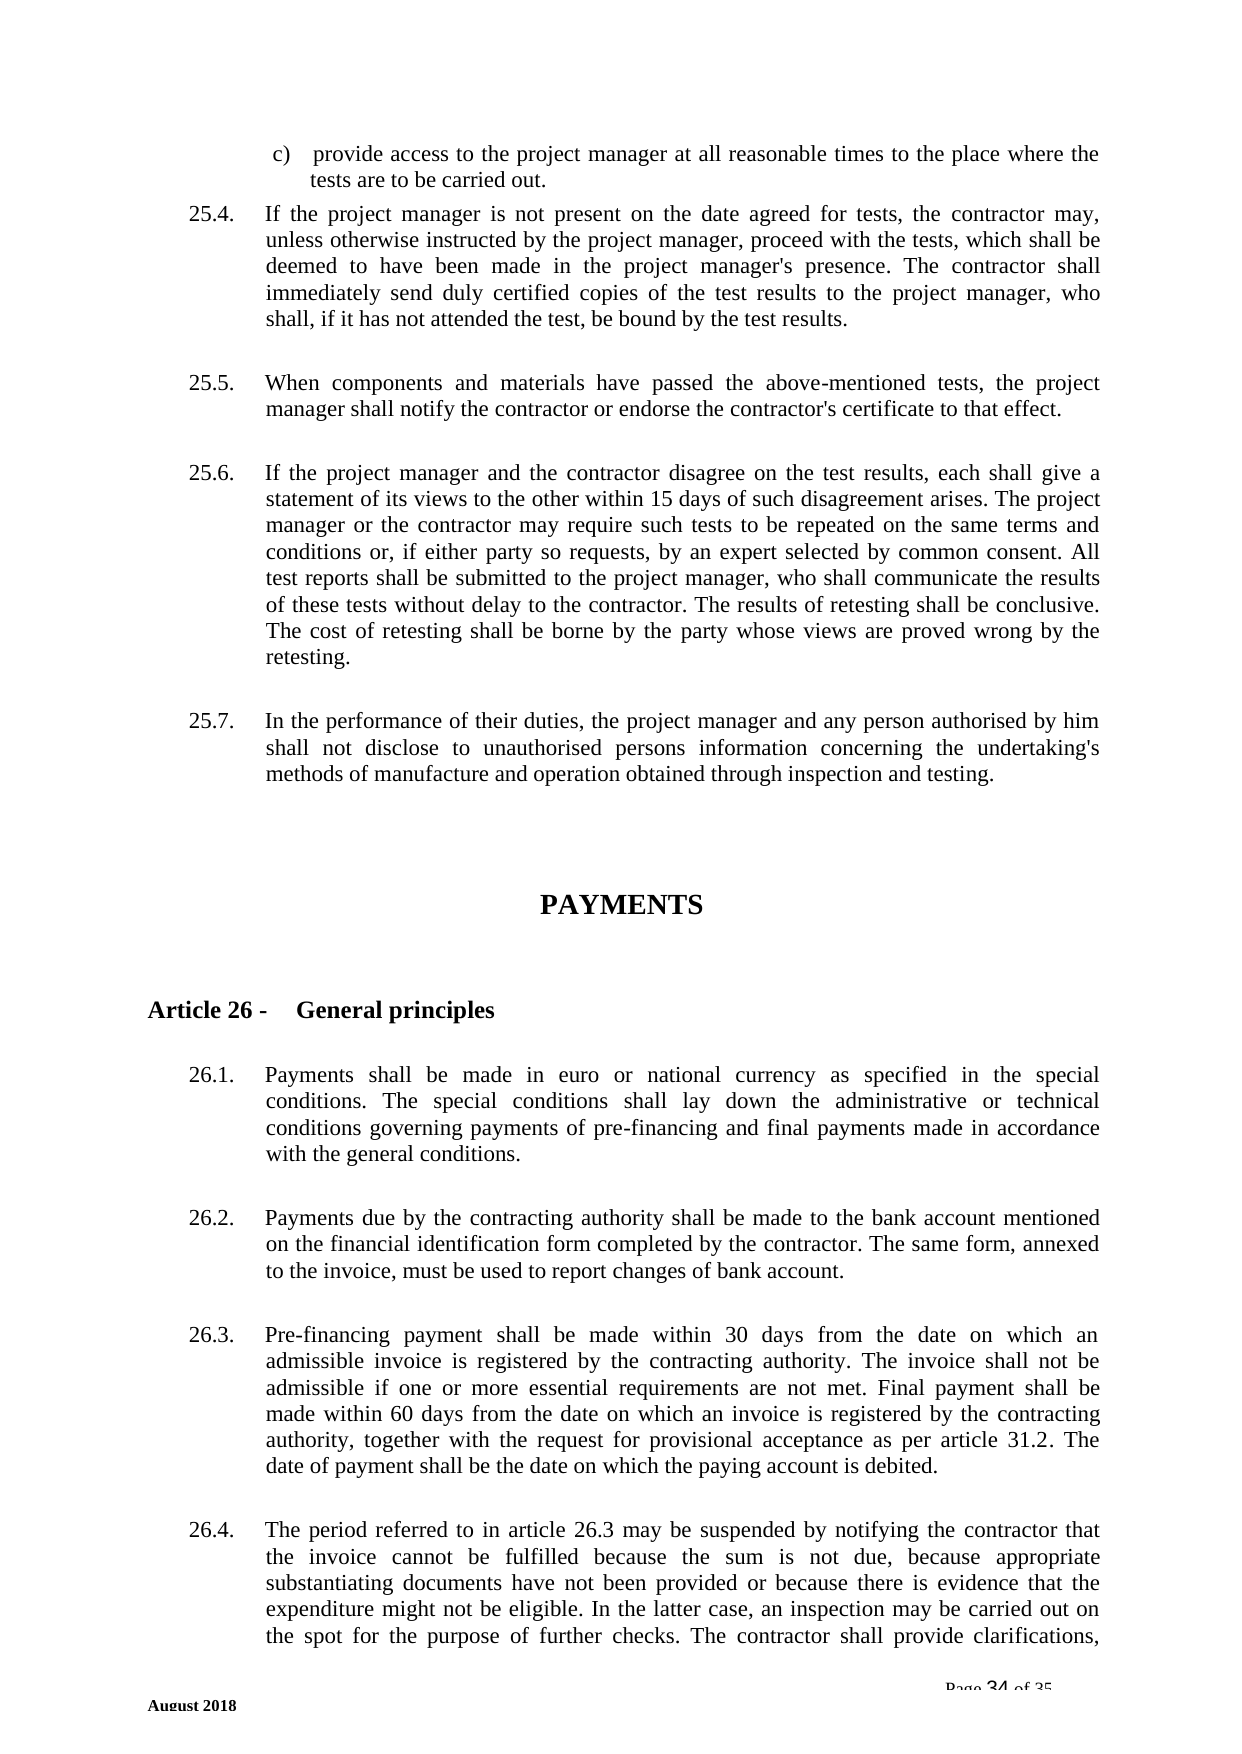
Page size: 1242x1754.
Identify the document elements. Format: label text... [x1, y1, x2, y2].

text c) provide access to the project manager at all reasonable times to the place where the tests are to be carried out. [272, 139, 1100, 192]
text 25.6. If the project manager and the contractor disagree on the test results, each shall give a statement of its views to the other within 15 days of such disagreement arises. The project manager or the contractor may require such tests to be repeated on the same terms and conditions or, if either party so requests, by an expert selected by common consent. All test reports shall be submitted to the project manager, who shall communicate the results of these tests without delay to the contractor. The results of retesting shall be conclusive. The cost of retesting shall be borne by the party whose views are proved wrong by the retesting. [189, 459, 1100, 670]
text 26.1. Payments shall be made in euro or national currency as specified in the special conditions. The special conditions shall lay down the administrative or technical conditions governing payments of pre-financing and final payments made in accordance with the general conditions. [189, 1061, 1100, 1167]
text 25.4. If the project manager is not present on the date agreed for tests, the contractor may, unless otherwise instructed by the project manager, proceed with the tests, which shall be deemed to have been made in the project manager's presence. The contractor shall immediately send duly certified copies of the test results to the project manager, who shall, if it has not attended the test, be bound by the test results. [189, 200, 1100, 331]
text PAYMENTS [534, 887, 709, 920]
text 26.3. Pre-financing payment shall be made within 30 days from the date on which an admissible invoice is registered by the contracting authority. The invoice shall not be admissible if one or more essential requirements are not met. Final payment shall be made within 60 days from the date on which an invoice is registered by the contracting authority, together with the request for provisional acceptance as per article 31.2. The date of payment shall be the date on which the paying account is debited. [189, 1321, 1100, 1479]
text 25.5. When components and materials have passed the above-mentioned tests, the project manager shall notify the contractor or endorse the contractor's certificate to that effect. [189, 369, 1100, 422]
text Article 26 - General principles [147, 996, 1108, 1024]
text 26.2. Payments due by the contracting authority shall be made to the bank account mentioned on the financial identification form completed by the contractor. The same form, annexed to the invoice, must be used to report changes of bank account. [189, 1205, 1100, 1283]
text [189, 1516, 1100, 1648]
text 25.7. In the performance of their duties, the project manager and any person authorised by him shall not disclose to unauthorised persons information concerning the undertaking's methods of manufacture and operation obtained through inspection and testing. [189, 708, 1100, 787]
